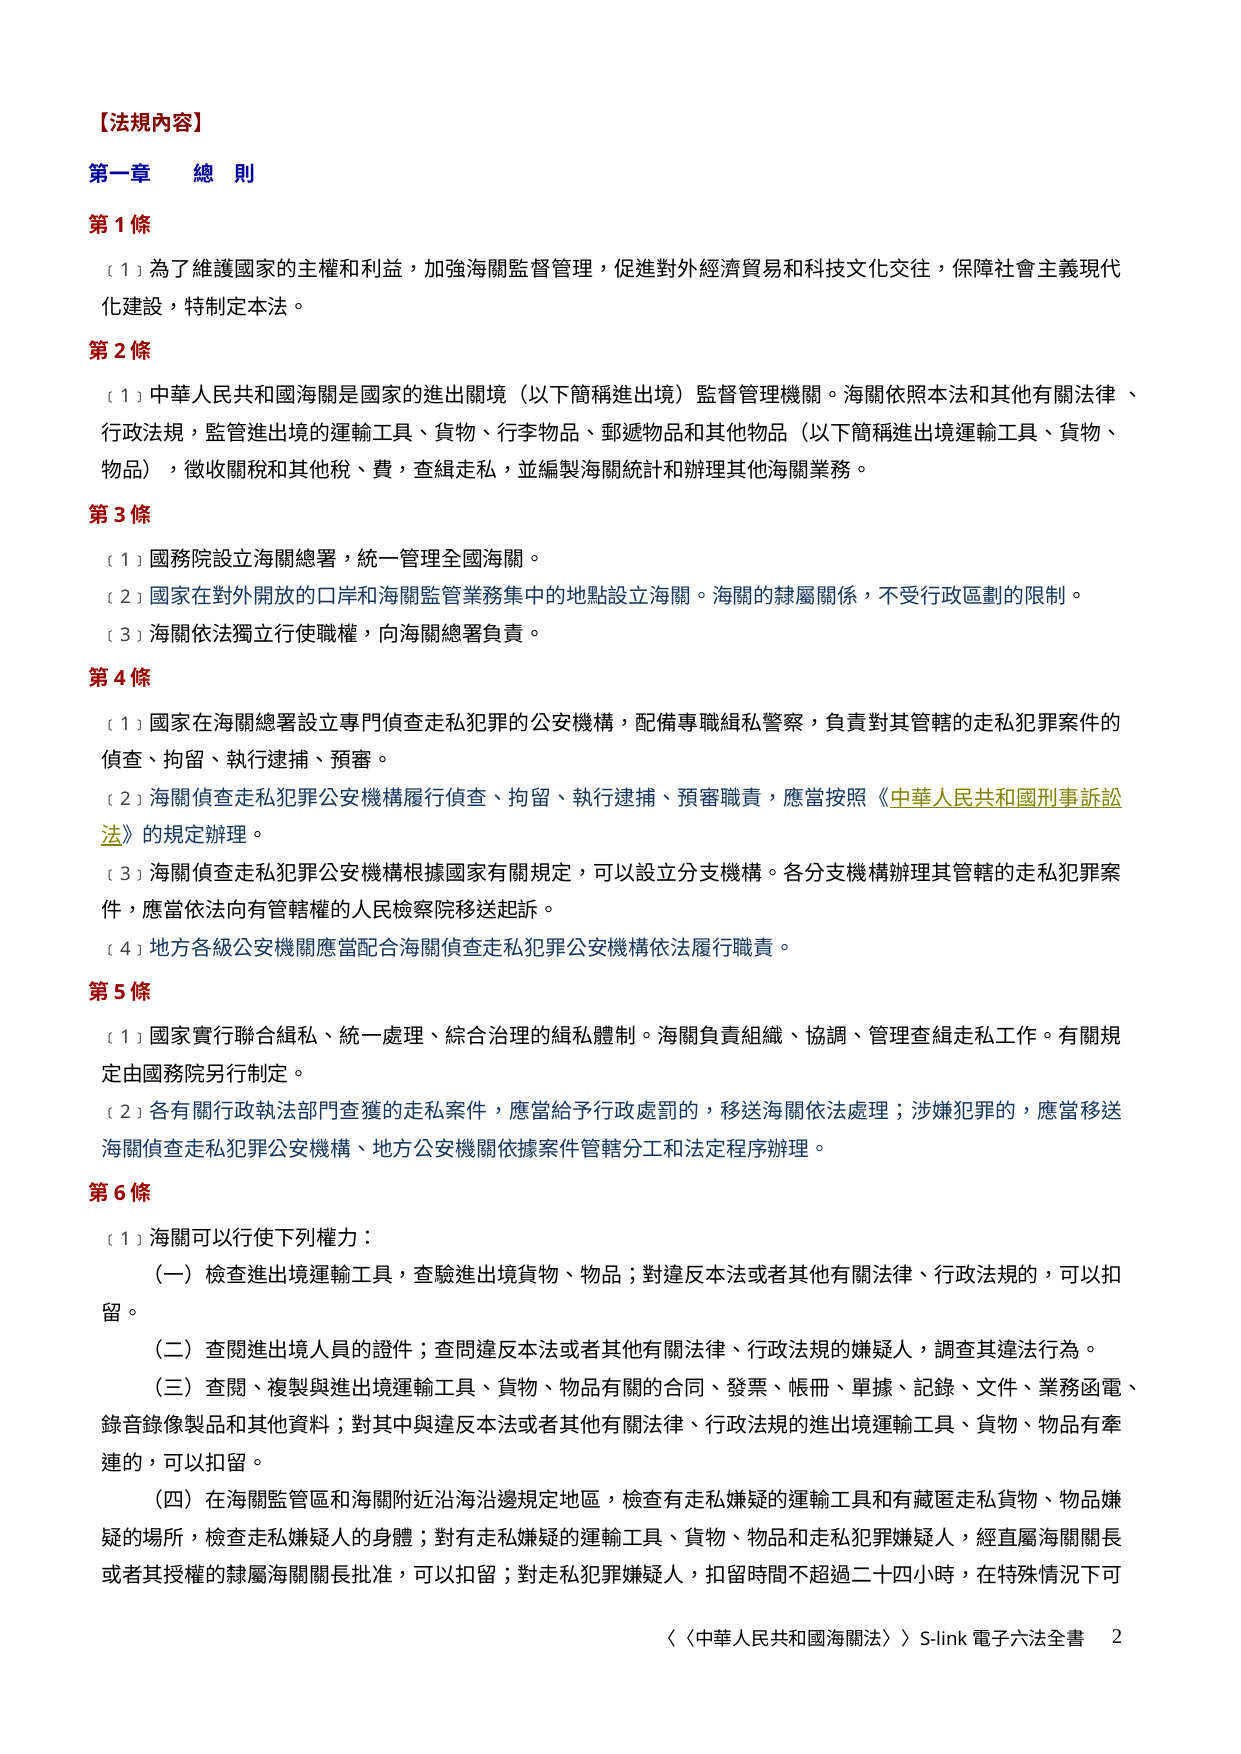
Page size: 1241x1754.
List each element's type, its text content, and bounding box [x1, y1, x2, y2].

text （一）檢查進出境運輸工具，查驗進出境貨物、物品；對違反本法或者其他有關法律、行政法規的，可以扣留。 [101, 1254, 1122, 1329]
text ﹝1﹞國家實行聯合緝私、統一處理、綜合治理的緝私體制。海關負責組織、協調、管理查緝走私工作。有關規定由國務院另行制定。 [101, 1016, 1122, 1091]
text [101, 1479, 1122, 1592]
text ﹝2﹞國家在對外開放的口岸和海關監管業務集中的地點設立海關。海關的隸屬關係，不受行政區劃的限制。 [101, 576, 1122, 614]
text ﹝1﹞國家在海關總署設立專門偵查走私犯罪的公安機構，配備專職緝私警察，負責對其管轄的走私犯罪案件的偵查、拘留、執行逮捕、預審。 [101, 702, 1122, 777]
text ﹝2﹞各有關行政執法部門查獲的走私案件，應當給予行政處罰的，移送海關依法處理；涉嫌犯罪的，應當移送海關偵查走私犯罪公安機構、地方公安機關依據案件管轄分工和法定程序辦理。 [101, 1091, 1122, 1166]
text ﹝1﹞海關可以行使下列權力： [101, 1217, 1122, 1254]
text ﹝3﹞海關依法獨立行使職權，向海關總署負責。 [101, 614, 1122, 651]
subtitle 第4條 [89, 662, 1122, 692]
text ﹝1﹞為了維護國家的主權和利益，加強海關監督管理，促進對外經濟貿易和科技文化交往，保障社會主義現代化建設，特制定本法。 [101, 249, 1122, 324]
subtitle 第5條 [89, 975, 1122, 1006]
subtitle 第6條 [89, 1176, 1122, 1207]
subtitle 第1條 [89, 208, 1122, 238]
subtitle 第2條 [89, 334, 1122, 364]
text ﹝1﹞國務院設立海關總署，統一管理全國海關。 [101, 539, 1122, 576]
text ﹝3﹞海關偵查走私犯罪公安機構根據國家有關規定，可以設立分支機構。各分支機構辦理其管轄的走私犯罪案件，應當依法向有管轄權的人民檢察院移送起訴。 [101, 852, 1122, 927]
text ﹝1﹞中華人民共和國海關是國家的進出關境（以下簡稱進出境）監督管理機關。海關依照本法和其他有關法律、行政法規，監管進出境的運輸工具、貨物、行李物品、郵遞物品和其他物品（以下簡稱進出境運輸工具、貨物、物品），徵收關稅和其他稅、費，查緝走私，並編製海關統計和辦理其他海關業務。 [101, 375, 1122, 487]
text （二）查閱進出境人員的證件；查問違反本法或者其他有關法律、行政法規的嫌疑人，調查其違法行為。 [101, 1329, 1122, 1367]
text （三）查閱、複製與進出境運輸工具、貨物、物品有關的合同、發票、帳冊、單據、記錄、文件、業務函電、錄音錄像製品和其他資料；對其中與違反本法或者其他有關法律、行政法規的進出境運輸工具、貨物、物品有牽連的，可以扣留。 [101, 1367, 1122, 1479]
text ﹝2﹞海關偵查走私犯罪公安機構履行偵查、拘留、執行逮捕、預審職責，應當按照《中華人民共和國刑事訴訟法》的規定辦理。 [101, 777, 1122, 852]
subtitle 第一章 總 則 [89, 157, 1122, 187]
subtitle 【法規內容】 [89, 106, 1122, 136]
text ﹝4﹞地方各級公安機關應當配合海關偵查走私犯罪公安機構依法履行職責。 [101, 927, 1122, 965]
subtitle 第3條 [89, 498, 1122, 528]
